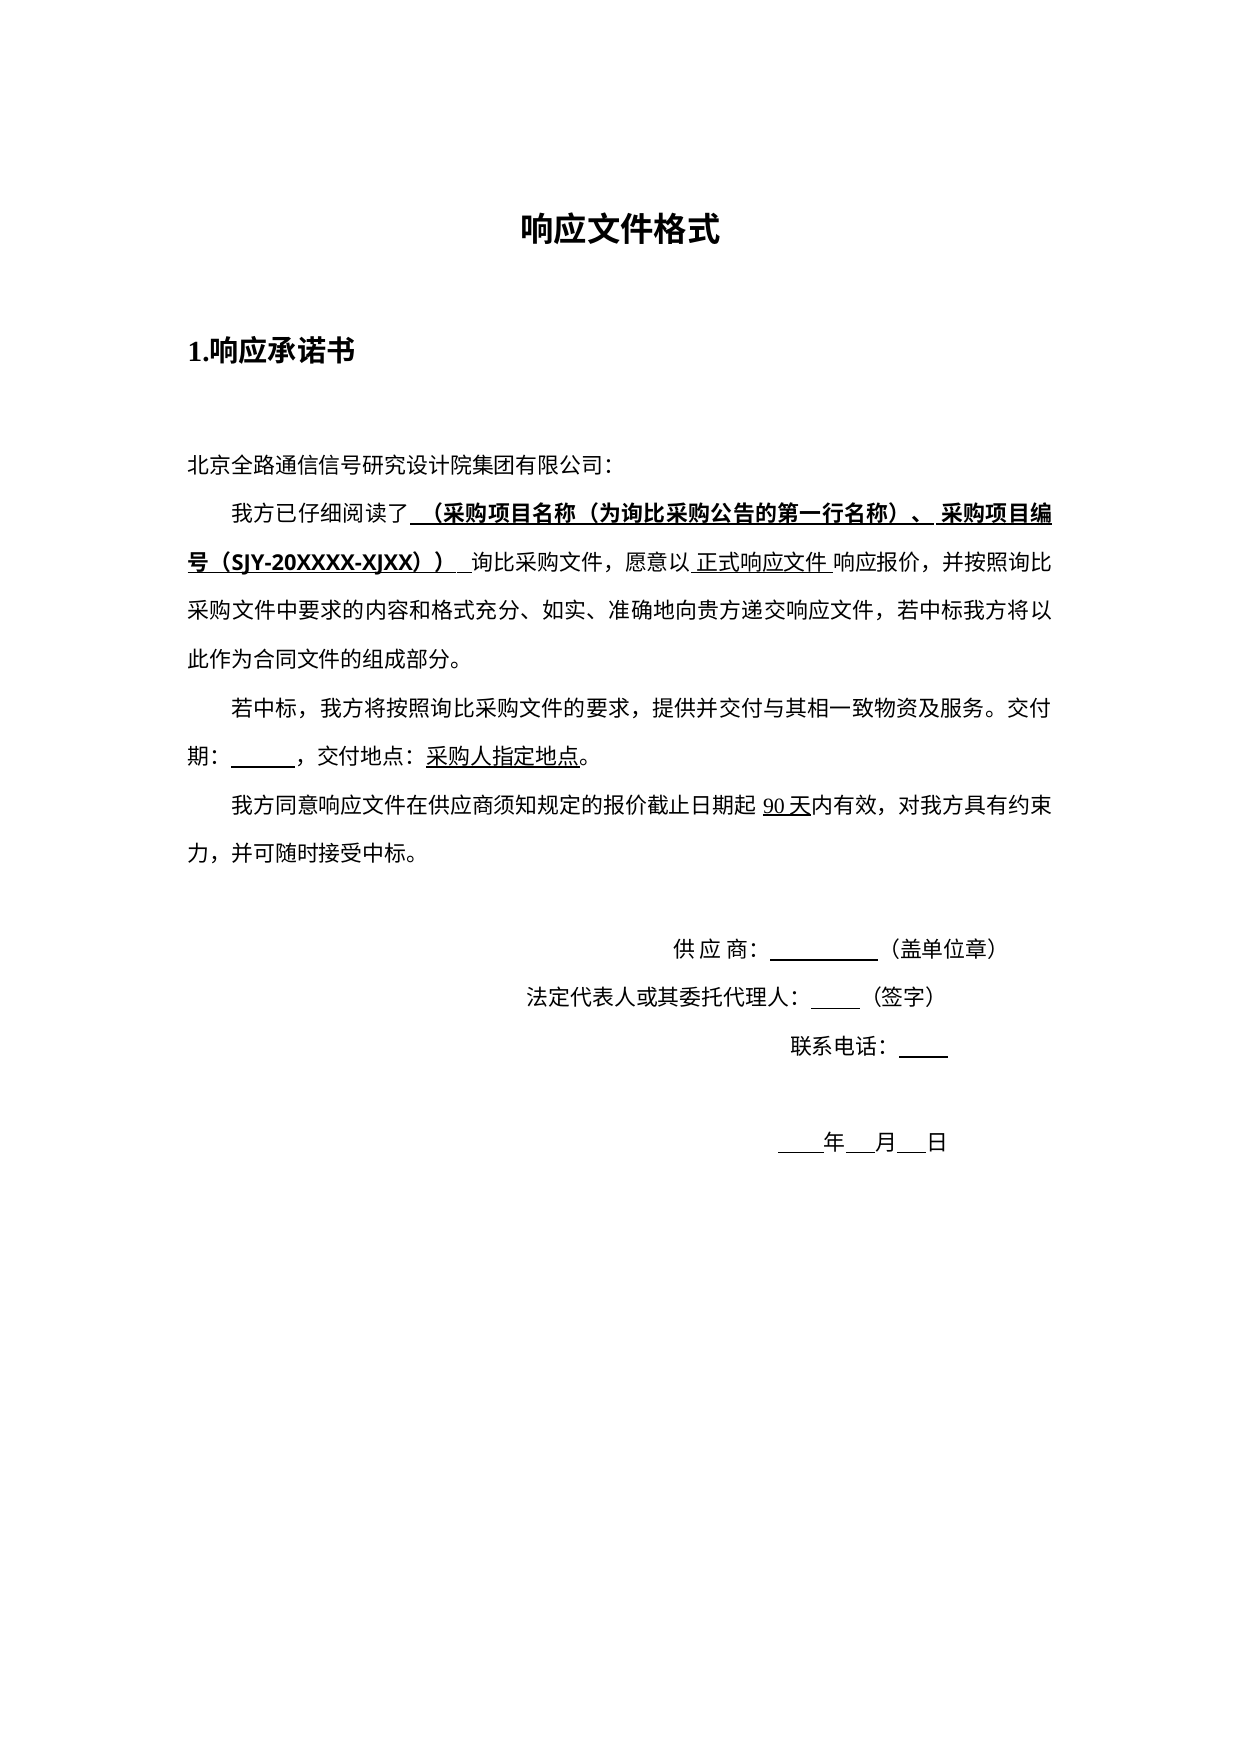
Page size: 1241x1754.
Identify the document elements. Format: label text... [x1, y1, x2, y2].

text 我方已仔细阅读了 （采购项目名称（为询比采购公告的第一行名称）、 采购项目编号（SJY-20XXXX-XJXX）） 询比采购文件，愿意以 正式响应文件 响应报价，并按照询比采购文件中要求的内容和格式充分、如实、准确地向贵方递交响应文件，若中标我方将以此作为合同文件的组成部分。 [187, 496, 1053, 674]
text 响应文件格式 [187, 194, 1053, 259]
text 北京全路通信信号研究设计院集团有限公司： [187, 447, 1053, 480]
text 法定代表人或其委托代理人： （签字） [187, 980, 1053, 1012]
text 供 应 商： （盖单位章） [187, 932, 1009, 964]
text 若中标，我方将按照询比采购文件的要求，提供并交付与其相一致物资及服务。交付期： ，交付地点：采购人指定地点。 [187, 690, 1053, 771]
text 联系电话： [187, 1028, 1009, 1061]
text 我方同意响应文件在供应商须知规定的报价截止日期起90天内有效，对我方具有约束力，并可随时接受中标。 [187, 787, 1053, 868]
text 1.响应承诺书 [187, 316, 1053, 381]
text 年 月 日 [187, 1124, 1053, 1157]
